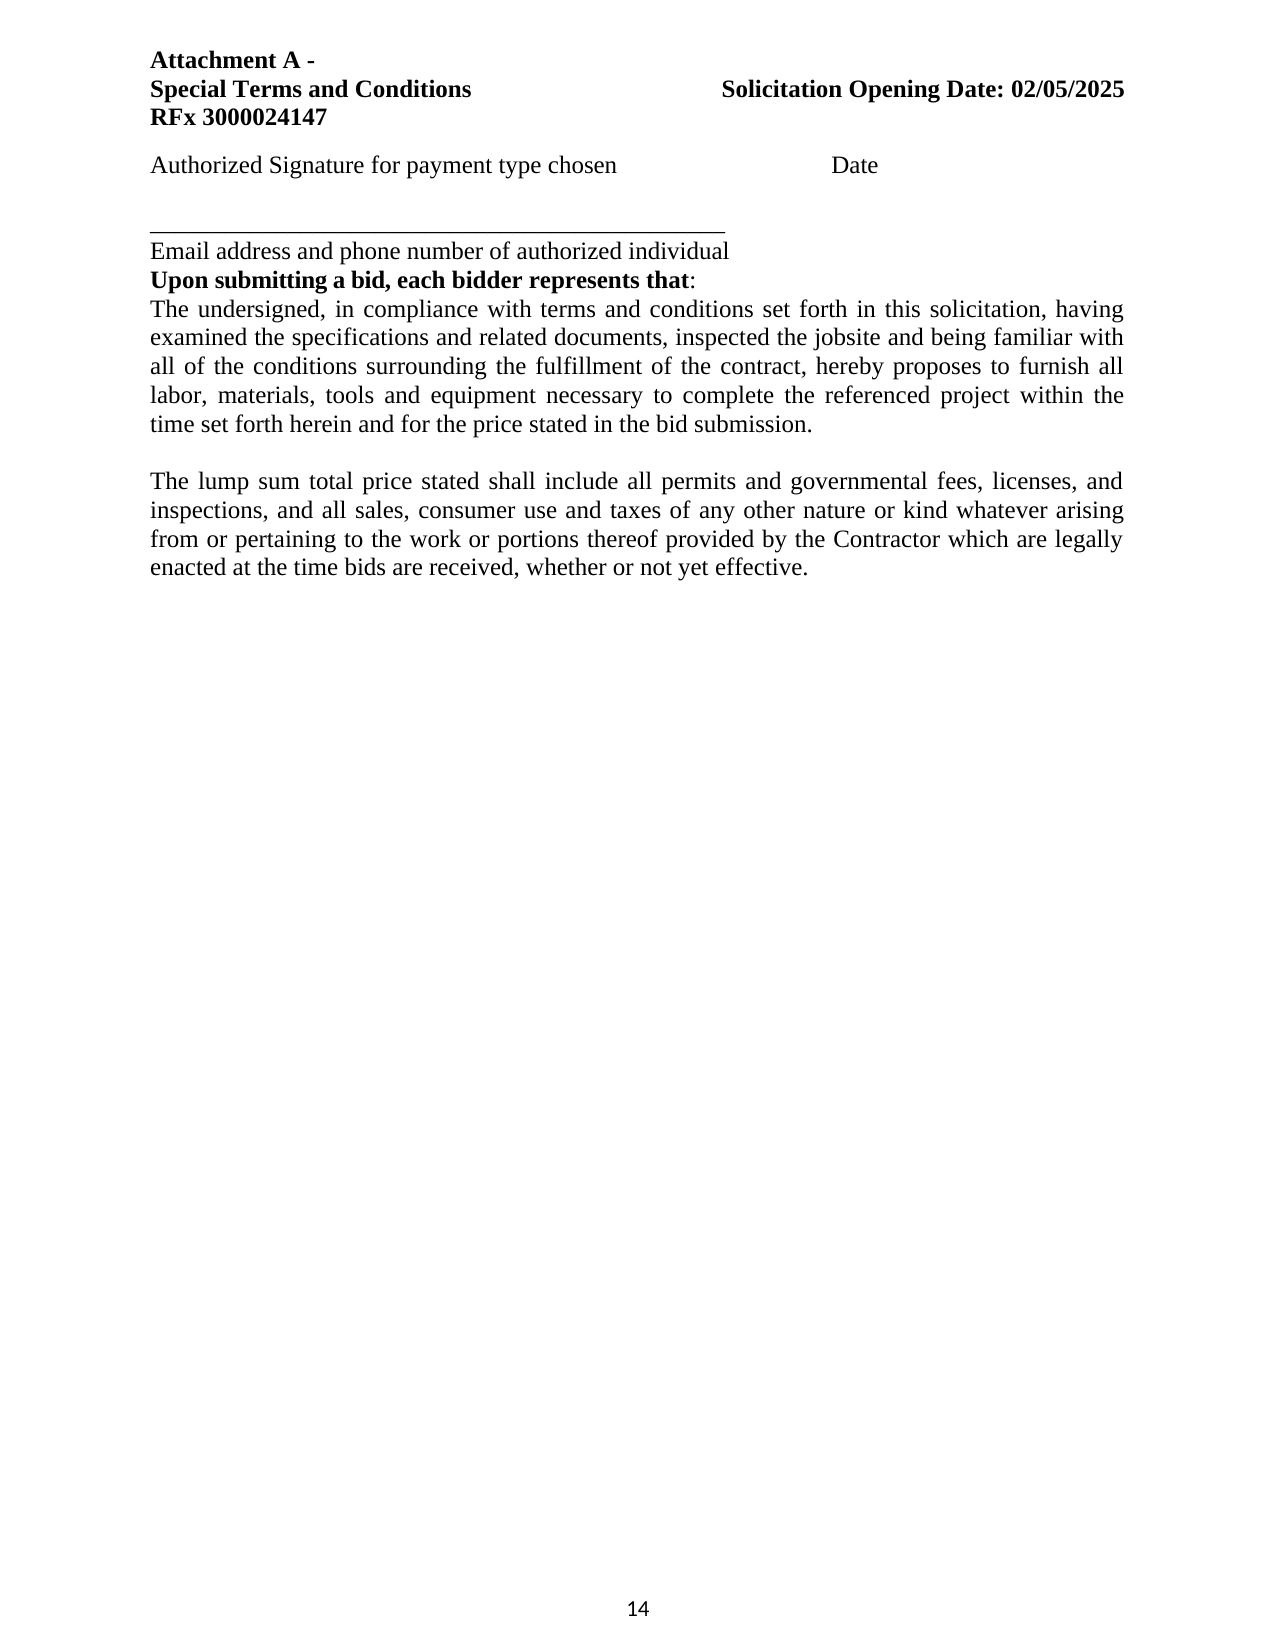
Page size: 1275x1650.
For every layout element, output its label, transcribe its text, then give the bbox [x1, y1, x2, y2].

text Email address and phone number of authorized individual [150, 236, 1125, 265]
text The lump sum total price stated shall include all permits and governmental fees, licenses, and inspections, and all sales, consumer use and taxes of any other nature or kind whatever arising from or pertaining to the work or portions thereof provided by the Contractor which are legally enacted at the time bids are received, whether or not yet effective. [150, 466, 1125, 581]
text ______________________________________________ [150, 207, 1125, 236]
text Upon submitting a bid, each bidder represents that: [150, 265, 1125, 294]
text Authorized Signature for payment type chosen Date [150, 150, 1125, 179]
text The undersigned, in compliance with terms and conditions set forth in this solicitation, having examined the specifications and related documents, inspected the jobsite and being familiar with all of the conditions surrounding the fulfillment of the contract, hereby proposes to furnish all labor, materials, tools and equipment necessary to complete the referenced project within the time set forth herein and for the price stated in the bid submission. [150, 294, 1125, 437]
